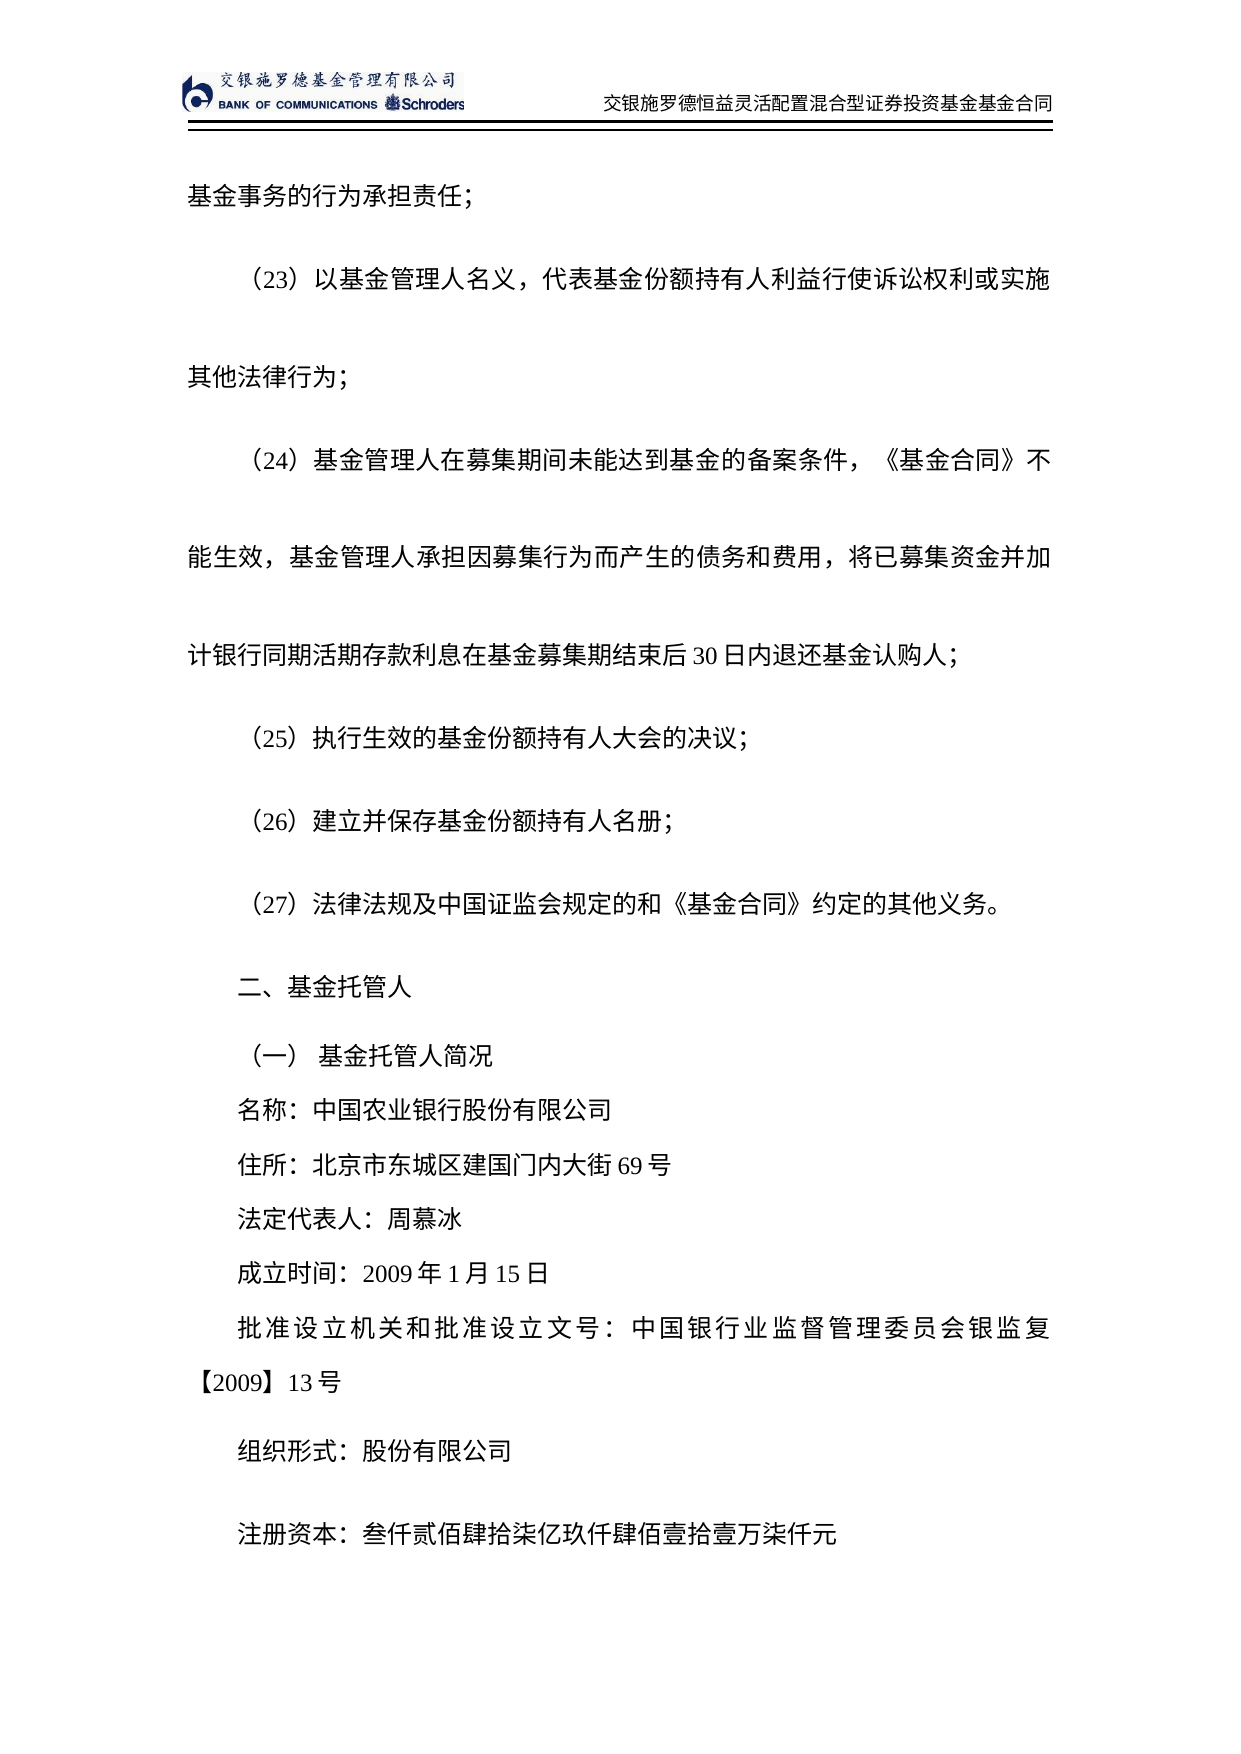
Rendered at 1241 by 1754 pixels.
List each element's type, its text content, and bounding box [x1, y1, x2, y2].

picture [182, 72, 464, 112]
text 名称：中国农业银行股份有限公司 [187, 1091, 1053, 1127]
text 住所：北京市东城区建国门内大街69号 [187, 1145, 1053, 1181]
text （27）法律法规及中国证监会规定的和《基金合同》约定的其他义务。 [187, 870, 1053, 935]
text （23）以基金管理人名义，代表基金份额持有人利益行使诉讼权利或实施其他法律行为； [187, 245, 1053, 408]
text （25）执行生效的基金份额持有人大会的决议； [187, 704, 1053, 769]
text 组织形式：股份有限公司 [187, 1417, 1053, 1482]
text 二、基金托管人 [187, 953, 1053, 1018]
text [187, 162, 1053, 227]
text （24）基金管理人在募集期间未能达到基金的备案条件，《基金合同》不能生效，基金管理人承担因募集行为而产生的债务和费用，将已募集资金并加计银行同期活期存款利息在基金募集期结束后30日内退还基金认购人； [187, 426, 1053, 686]
text （一） 基金托管人简况 [187, 1036, 1053, 1073]
text 批准设立机关和批准设立文号：中国银行业监督管理委员会银监复【2009】13号 [187, 1308, 1053, 1399]
text 成立时间：2009年1月15日 [187, 1254, 1053, 1290]
text （26）建立并保存基金份额持有人名册； [187, 787, 1053, 852]
text 法定代表人：周慕冰 [187, 1199, 1053, 1236]
text 注册资本：叁仟贰佰肆拾柒亿玖仟肆佰壹拾壹万柒仟元 [187, 1500, 1053, 1565]
